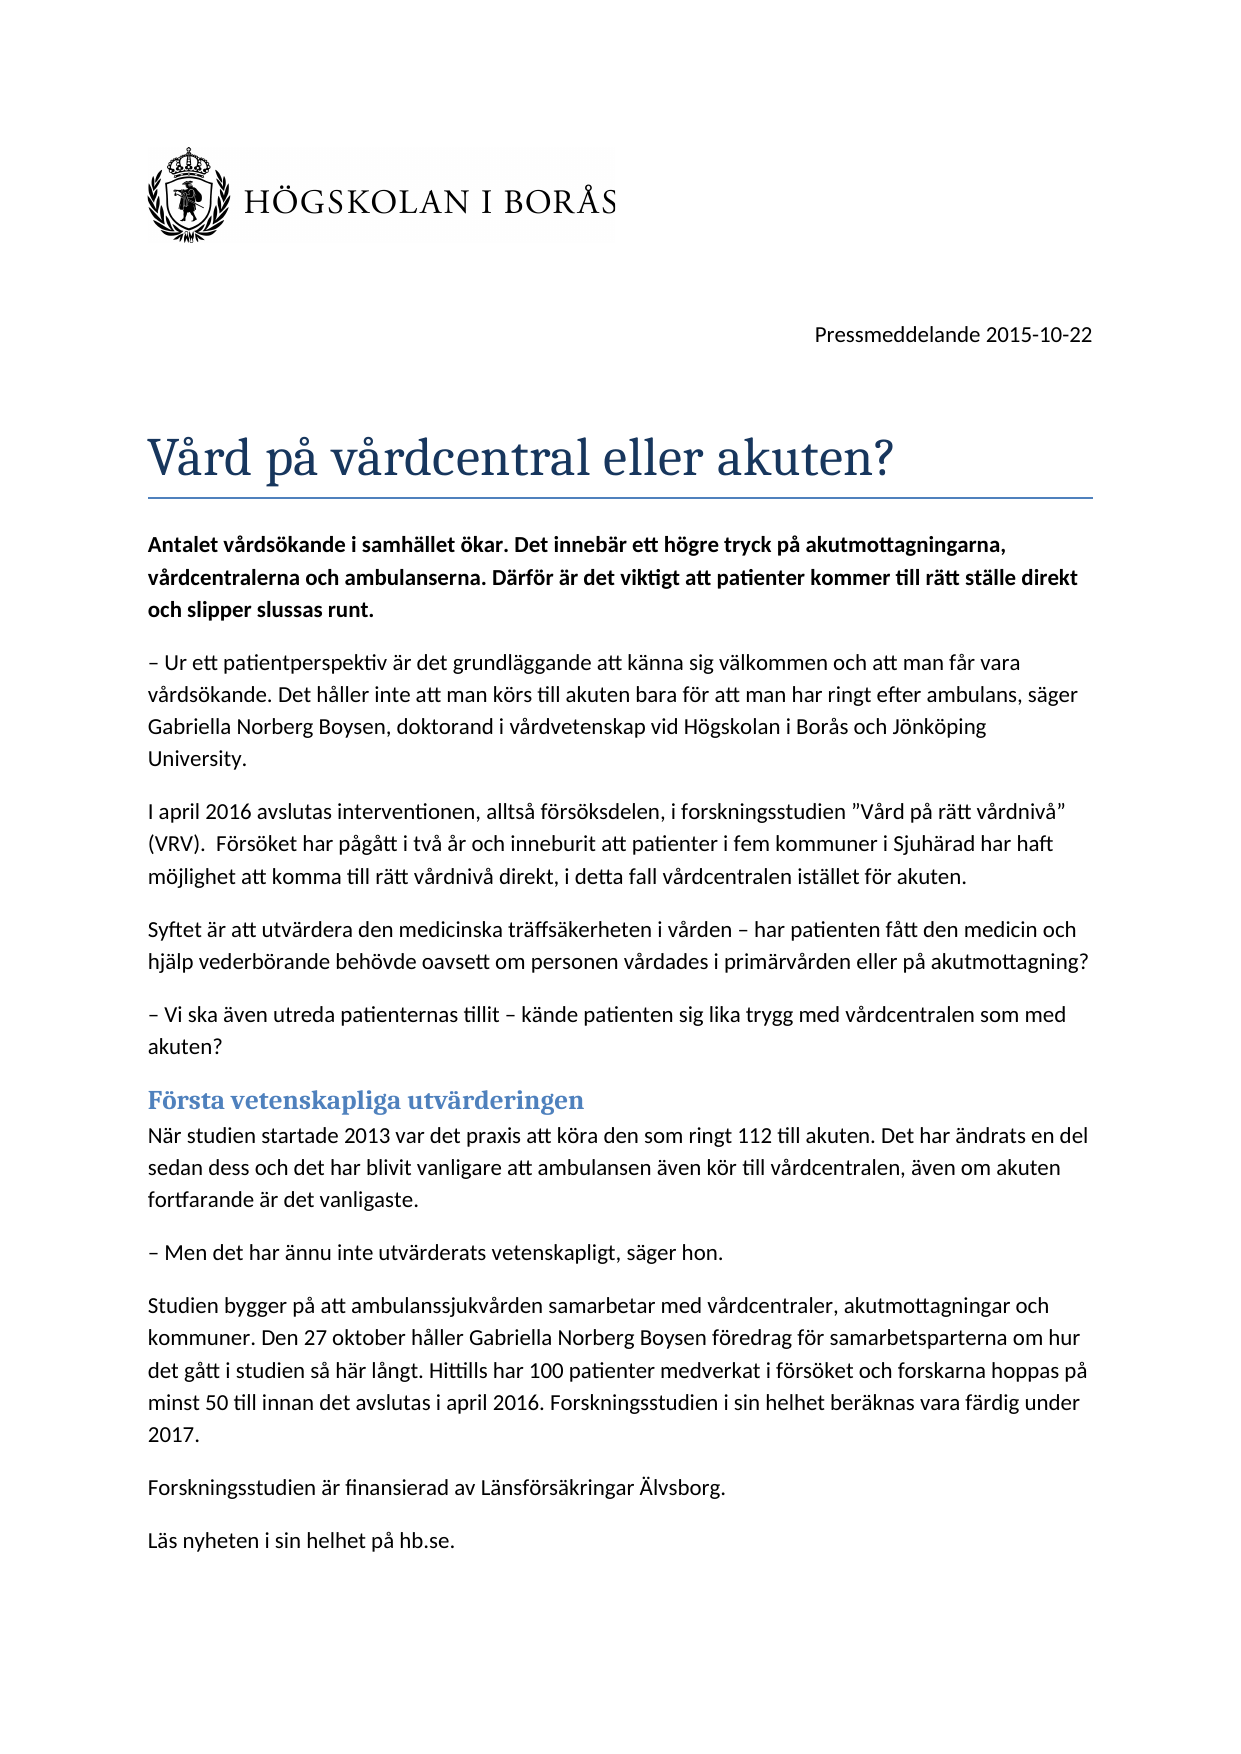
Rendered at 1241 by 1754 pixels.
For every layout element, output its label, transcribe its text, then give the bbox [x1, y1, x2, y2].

title Vård på vårdcentral eller akuten? [148, 426, 1093, 497]
text – Ur ett patientperspektiv är det grundläggande att känna sig välkommen och att man får vara vårdsökande. Det håller inte att man körs till akuten bara för att man har ringt efter ambulans, säger Gabriella Norberg Boysen, doktorand i vårdvetenskap vid Högskolan i Borås och Jönköping University. [148, 648, 1093, 772]
text – Vi ska även utreda patienternas tillit – kände patienten sig lika trygg med vårdcentralen som med akuten? [148, 1000, 1093, 1060]
subtitle Första vetenskapliga utvärderingen [148, 1085, 1093, 1116]
text Pressmeddelande 2015-10-22 [148, 320, 1093, 348]
text Studien bygger på att ambulanssjukvården samarbetar med vårdcentraler, akutmottagningar och kommuner. Den 27 oktober håller Gabriella Norberg Boysen föredrag för samarbetsparterna om hur det gått i studien så här långt. Hittills har 100 patienter medverkat i försöket och forskarna hoppas på minst 50 till innan det avslutas i april 2016. Forskningsstudien i sin helhet beräknas vara färdig under 2017. [148, 1291, 1093, 1448]
text Syftet är att utvärdera den medicinska träffsäkerheten i vården – har patienten fått den medicin och hjälp vederbörande behövde oavsett om personen vårdades i primärvården eller på akutmottagning? [148, 915, 1093, 975]
text I april 2016 avslutas interventionen, alltså försöksdelen, i forskningsstudien ”Vård på rätt vårdnivå” (VRV). Försöket har pågått i två år och inneburit att patienter i fem kommuner i Sjuhärad har haft möjlighet att komma till rätt vårdnivå direkt, i detta fall vårdcentralen istället för akuten. [148, 797, 1093, 890]
text När studien startade 2013 var det praxis att köra den som ringt 112 till akuten. Det har ändrats en del sedan dess och det har blivit vanligare att ambulansen även kör till vårdcentralen, även om akuten fortfarande är det vanligaste. [148, 1121, 1093, 1213]
text – Men det har ännu inte utvärderats vetenskapligt, säger hon. [148, 1238, 1093, 1266]
picture [147, 147, 616, 243]
text Forskningsstudien är finansierad av Länsförsäkringar Älvsborg. [148, 1473, 1093, 1501]
text Antalet vårdsökande i samhället ökar. Det innebär ett högre tryck på akutmottagningarna, vårdcentralerna och ambulanserna. Därför är det viktigt att patienter kommer till rätt ställe direkt och slipper slussas runt. [148, 530, 1093, 623]
text Läs nyheten i sin helhet på hb.se. [148, 1526, 1093, 1554]
